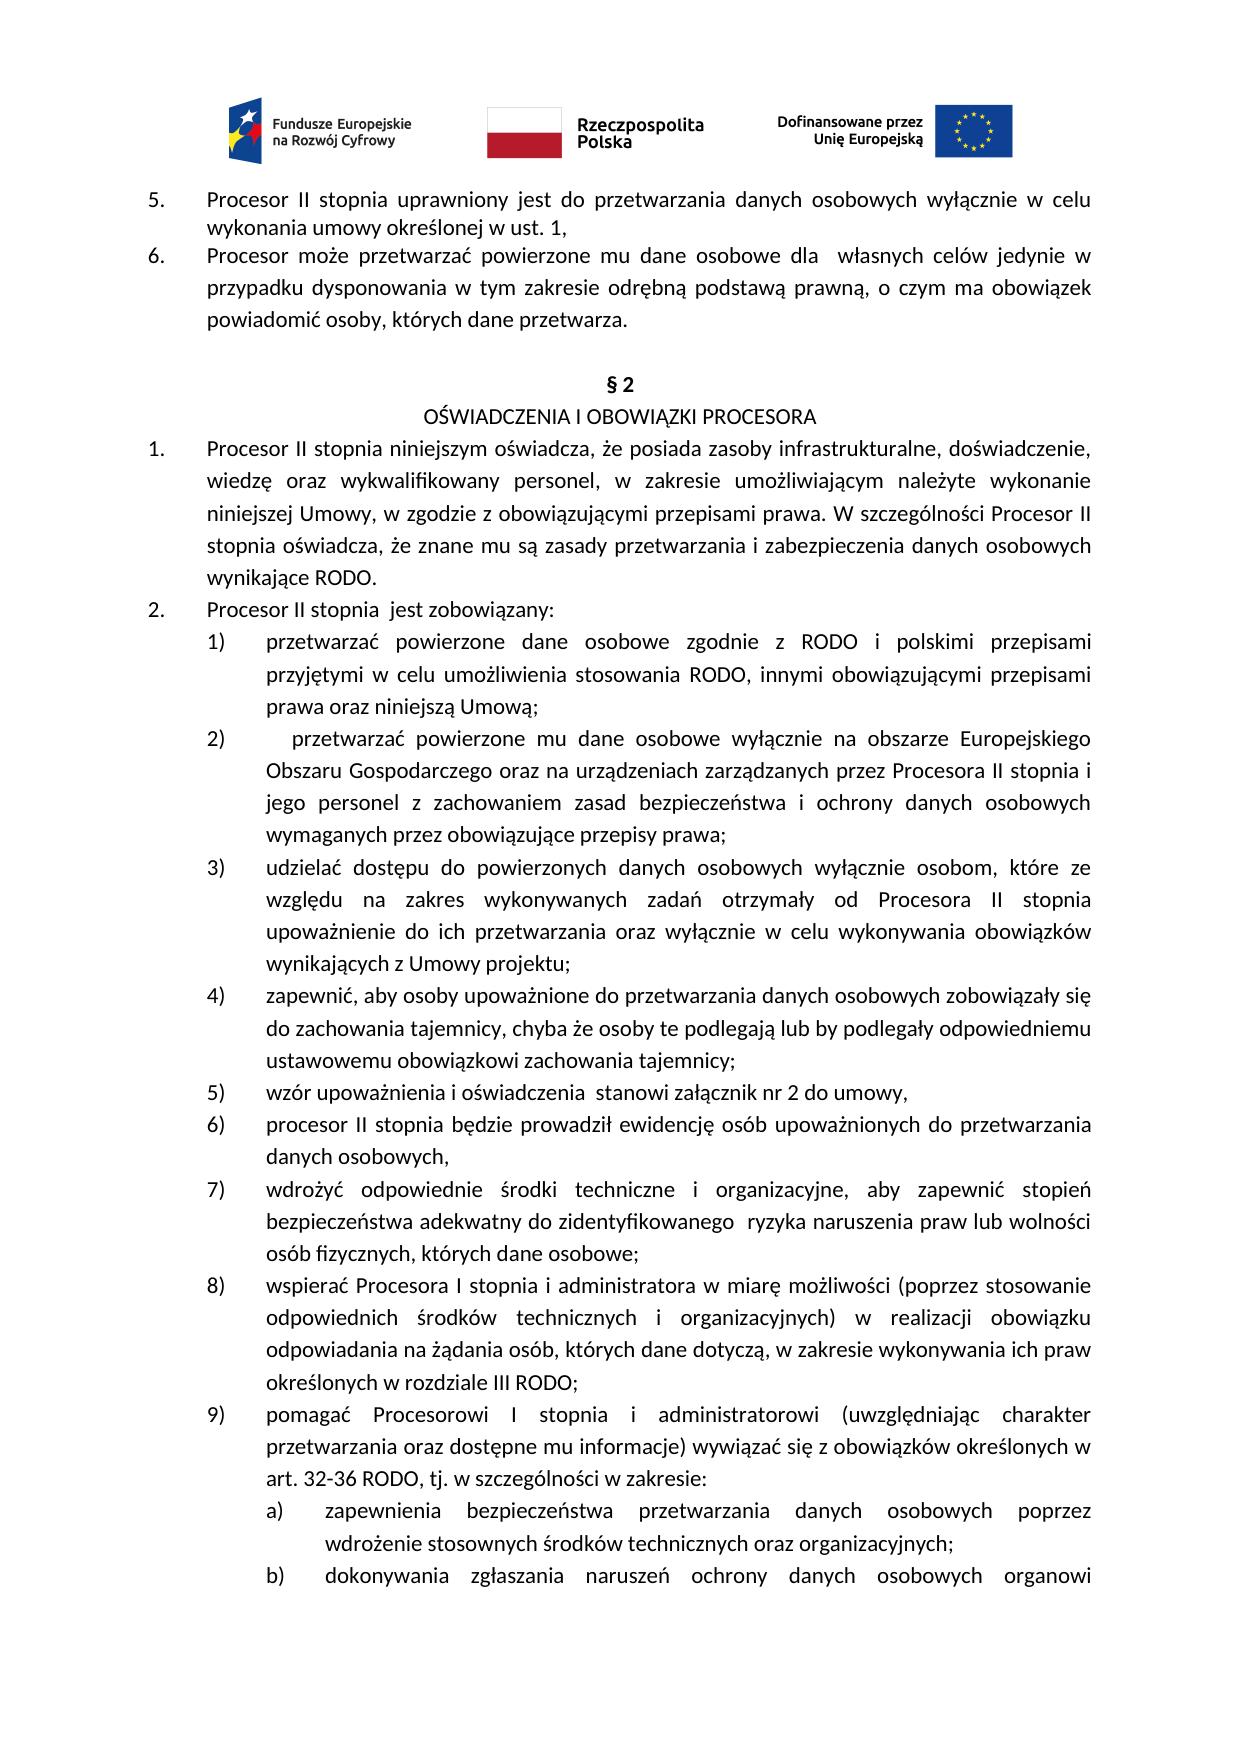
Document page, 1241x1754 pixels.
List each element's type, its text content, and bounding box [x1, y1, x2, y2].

list przetwarzać powierzone dane osobowe zgodnie z RODO i polskimi przepisami przyjętymi w celu umożliwienia stosowania RODO, innymi obowiązującymi przepisami prawa oraz niniejszą Umową; [207, 627, 1093, 720]
list Procesor II stopnia uprawniony jest do przetwarzania danych osobowych wyłącznie w celu wykonania umowy określonej w ust. 1, [148, 185, 1093, 241]
list wdrożyć odpowiednie środki techniczne i organizacyjne, aby zapewnić stopień bezpieczeństwa adekwatny do zidentyfikowanego ryzyka naruszenia praw lub wolności osób fizycznych, których dane osobowe; [207, 1175, 1093, 1267]
list Procesor II stopnia niniejszym oświadcza, że posiada zasoby infrastrukturalne, doświadczenie, wiedzę oraz wykwalifikowany personel, w zakresie umożliwiającym należyte wykonanie niniejszej Umowy, w zgodzie z obowiązującymi przepisami prawa. W szczególności Procesor II stopnia oświadcza, że znane mu są zasady przetwarzania i zabezpieczenia danych osobowych wynikające RODO. [148, 434, 1093, 591]
list wspierać Procesora I stopnia i administratora w miarę możliwości (poprzez stosowanie odpowiednich środków technicznych i organizacyjnych) w realizacji obowiązku odpowiadania na żądania osób, których dane dotyczą, w zakresie wykonywania ich praw określonych w rozdziale III RODO; [207, 1271, 1093, 1396]
list udzielać dostępu do powierzonych danych osobowych wyłącznie osobom, które ze względu na zakres wykonywanych zadań otrzymały od Procesora II stopnia upoważnienie do ich przetwarzania oraz wyłącznie w celu wykonywania obowiązków wynikających z Umowy projektu; [207, 853, 1093, 977]
text OŚWIADCZENIA I OBOWIĄZKI PROCESORA [148, 402, 1093, 430]
list Procesor II stopnia jest zobowiązany: [148, 595, 1093, 623]
list zapewnienia bezpieczeństwa przetwarzania danych osobowych poprzez wdrożenie stosownych środków technicznych oraz organizacyjnych; [266, 1497, 1093, 1557]
list przetwarzać powierzone mu dane osobowe wyłącznie na obszarze Europejskiego Obszaru Gospodarczego oraz na urządzeniach zarządzanych przez Procesora II stopnia i jego personel z zachowaniem zasad bezpieczeństwa i ochrony danych osobowych wymaganych przez obowiązujące przepisy prawa; [207, 724, 1093, 849]
list pomagać Procesorowi I stopnia i administratorowi (uwzględniając charakter przetwarzania oraz dostępne mu informacje) wywiązać się z obowiązków określonych w art. 32-36 RODO, tj. w szczególności w zakresie: [207, 1400, 1093, 1492]
picture [206, 73, 1035, 186]
list wzór upoważnienia i oświadczenia stanowi załącznik nr 2 do umowy, [207, 1078, 1093, 1106]
list procesor II stopnia będzie prowadził ewidencję osób upoważnionych do przetwarzania danych osobowych, [207, 1110, 1093, 1171]
text § 2 [148, 370, 1093, 398]
list Procesor może przetwarzać powierzone mu dane osobowe dla własnych celów jedynie w przypadku dysponowania w tym zakresie odrębną podstawą prawną, o czym ma obowiązek powiadomić osoby, których dane przetwarza. [148, 241, 1093, 334]
list zapewnić, aby osoby upoważnione do przetwarzania danych osobowych zobowiązały się do zachowania tajemnicy, chyba że osoby te podlegają lub by podlegały odpowiedniemu ustawowemu obowiązkowi zachowania tajemnicy; [207, 982, 1093, 1074]
